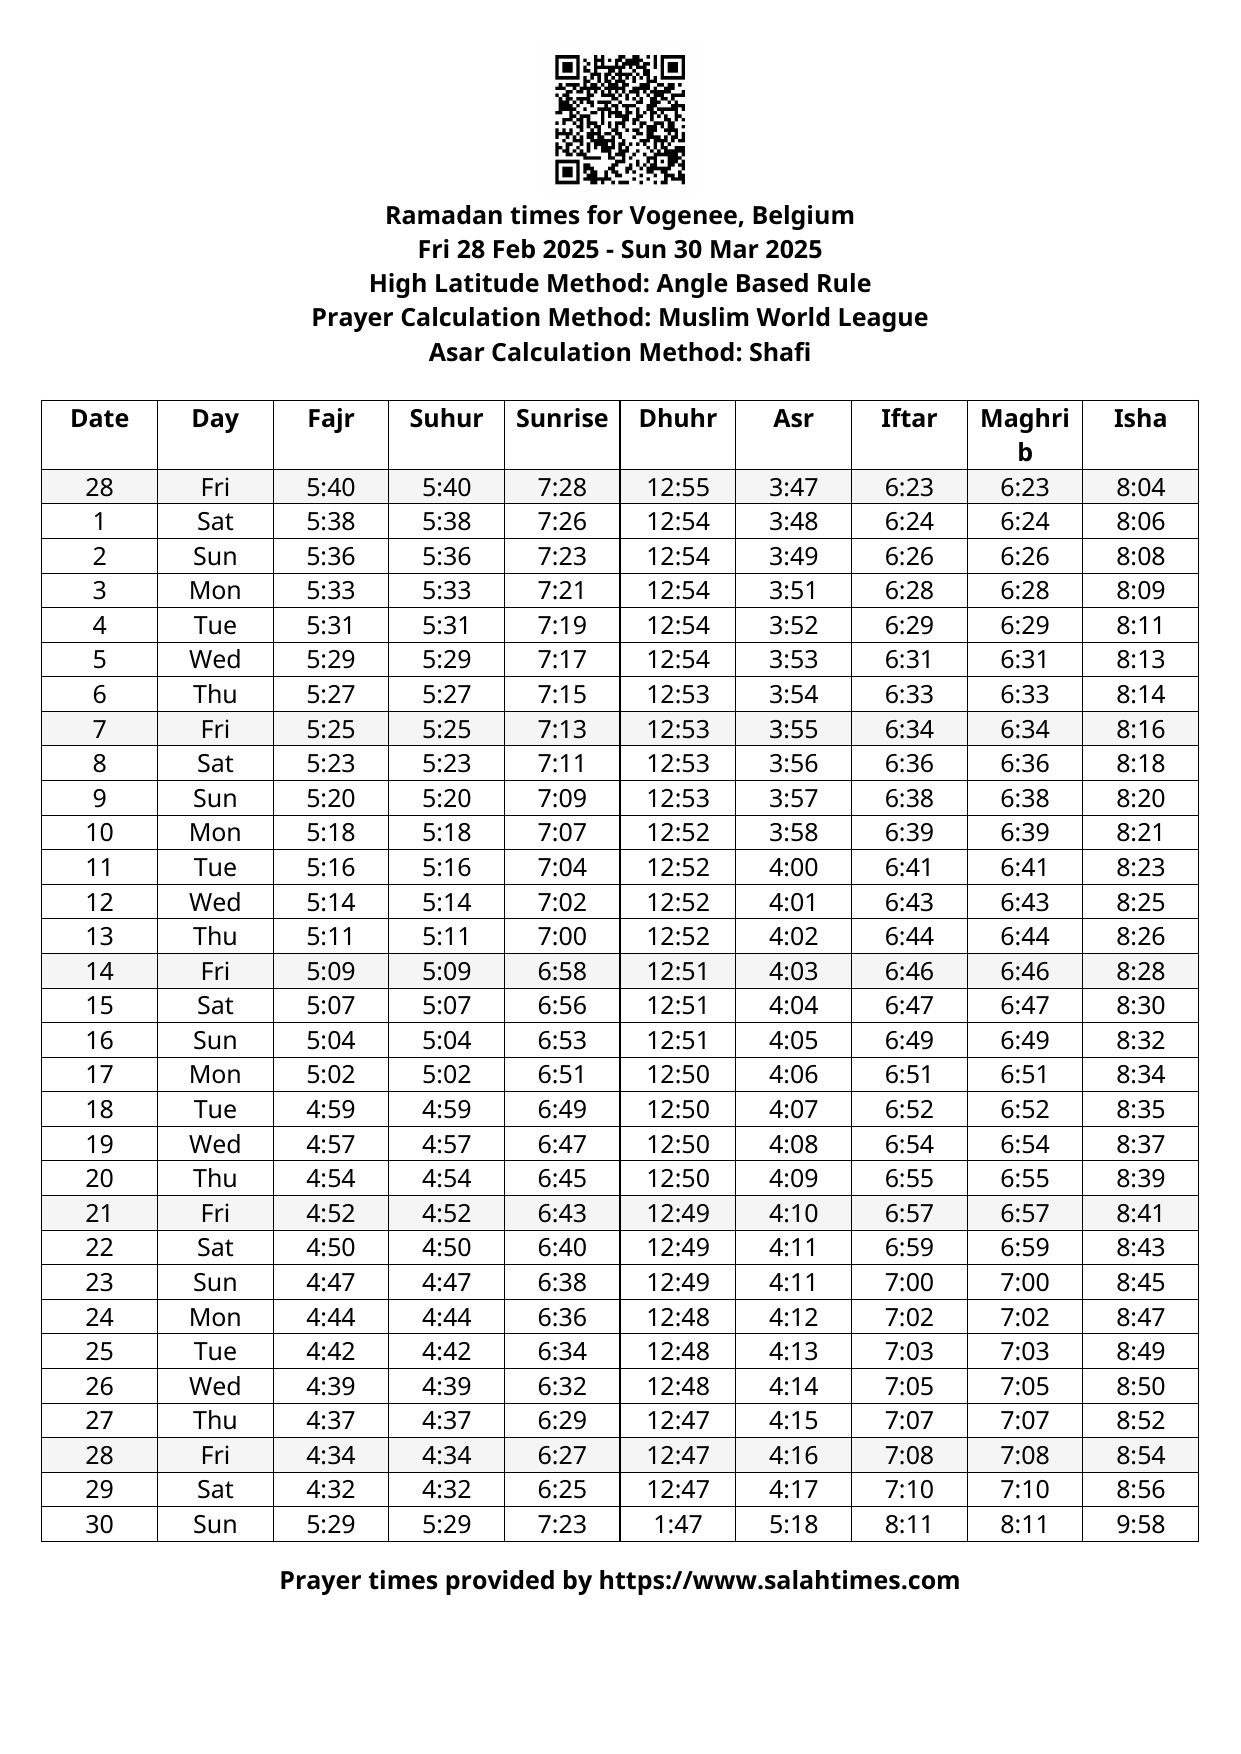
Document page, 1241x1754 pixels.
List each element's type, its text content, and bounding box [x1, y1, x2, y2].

table_cell 6:47 [852, 989, 967, 1022]
table_cell 6:23 [968, 470, 1082, 503]
table_cell 7:10 [968, 1473, 1082, 1506]
table_cell 5:18 [736, 1507, 851, 1541]
table_cell 6:39 [968, 816, 1082, 849]
table_cell 6:51 [505, 1058, 619, 1091]
table_cell 6:26 [968, 539, 1082, 572]
table_cell 4:34 [274, 1438, 388, 1472]
table_cell 8:39 [1083, 1161, 1198, 1195]
table_cell 7 [42, 712, 157, 745]
table_cell 17 [42, 1058, 157, 1091]
table_cell 5:09 [274, 954, 388, 987]
table_cell Sat [158, 1231, 273, 1264]
table_cell 5:36 [389, 539, 504, 572]
table_cell 7:04 [505, 850, 619, 884]
table_cell 12 [42, 885, 157, 918]
table_cell 4:50 [274, 1231, 388, 1264]
text Prayer times provided by https://www.salahtimes.com [42, 1563, 1198, 1597]
table_cell 8:09 [1083, 574, 1198, 607]
table_cell 4:50 [389, 1231, 504, 1264]
table_cell 20 [42, 1161, 157, 1195]
table_cell 6:47 [505, 1127, 619, 1160]
table_cell 4:52 [274, 1196, 388, 1229]
table_cell 7:10 [852, 1473, 967, 1506]
table_cell 6:46 [852, 954, 967, 987]
table_cell 5:40 [274, 470, 388, 503]
table_cell 8:25 [1083, 885, 1198, 918]
table_cell 6:49 [968, 1023, 1082, 1057]
table_cell 6:34 [505, 1334, 619, 1368]
table_cell 4:57 [389, 1127, 504, 1160]
table_cell 7:02 [968, 1300, 1082, 1333]
table_cell 3:47 [736, 470, 851, 503]
table_cell 3:55 [736, 712, 851, 745]
table_cell 12:52 [621, 850, 735, 884]
table_cell 9 [42, 781, 157, 814]
table_cell Fri [158, 1438, 273, 1472]
text Prayer Calculation Method: Muslim World League [42, 300, 1198, 334]
table_cell 6:29 [852, 608, 967, 642]
table_cell 12:53 [621, 712, 735, 745]
table_cell 26 [42, 1369, 157, 1402]
table_cell 5:20 [274, 781, 388, 814]
table_cell 6:51 [852, 1058, 967, 1091]
table_cell 6:36 [852, 746, 967, 780]
table_cell 7:03 [852, 1334, 967, 1368]
table_cell 8 [42, 746, 157, 780]
table_header Maghrib [968, 401, 1082, 469]
table_cell 5:16 [274, 850, 388, 884]
table_cell 7:11 [505, 746, 619, 780]
table_cell Wed [158, 643, 273, 676]
text Fri 28 Feb 2025 - Sun 30 Mar 2025 [42, 232, 1198, 266]
table_cell 6:29 [505, 1404, 619, 1437]
table_cell 6:24 [968, 504, 1082, 538]
table_cell 21 [42, 1196, 157, 1229]
table_cell 8:18 [1083, 746, 1198, 780]
table_cell Sat [158, 746, 273, 780]
table_header Day [158, 401, 273, 469]
table_cell Fri [158, 954, 273, 987]
table_cell 12:50 [621, 1127, 735, 1160]
table_cell 4:52 [389, 1196, 504, 1229]
table_cell 6:24 [852, 504, 967, 538]
table_cell 12:50 [621, 1092, 735, 1126]
table_cell 11 [42, 850, 157, 884]
table_cell 6:56 [505, 989, 619, 1022]
table_cell 5:27 [389, 677, 504, 711]
table_cell 6:54 [968, 1127, 1082, 1160]
table_cell 28 [42, 470, 157, 503]
table_cell 6:31 [968, 643, 1082, 676]
table_cell 6 [42, 677, 157, 711]
table_cell 8:23 [1083, 850, 1198, 884]
table_cell 12:48 [621, 1300, 735, 1333]
table_cell 4:09 [736, 1161, 851, 1195]
table_header Isha [1083, 401, 1198, 469]
table_cell 5:36 [274, 539, 388, 572]
table_cell 6:55 [852, 1161, 967, 1195]
table_cell 4:01 [736, 885, 851, 918]
table_cell Wed [158, 885, 273, 918]
table_cell 7:05 [852, 1369, 967, 1402]
table_cell 16 [42, 1023, 157, 1057]
table_cell 3:57 [736, 781, 851, 814]
table_cell 4:04 [736, 989, 851, 1022]
table_cell 4:37 [389, 1404, 504, 1437]
table_cell 8:28 [1083, 954, 1198, 987]
table_cell 7:08 [852, 1438, 967, 1472]
table_cell 4:16 [736, 1438, 851, 1472]
table_cell 7:17 [505, 643, 619, 676]
table_cell Thu [158, 1404, 273, 1437]
table_cell 8:13 [1083, 643, 1198, 676]
table_cell Mon [158, 1300, 273, 1333]
table_cell 4:42 [389, 1334, 504, 1368]
table_cell 12:49 [621, 1196, 735, 1229]
table_cell 4:39 [389, 1369, 504, 1402]
table_cell 9:58 [1083, 1507, 1198, 1541]
table_cell 6:59 [852, 1231, 967, 1264]
table_cell 8:30 [1083, 989, 1198, 1022]
table_cell 15 [42, 989, 157, 1022]
table_cell 4:15 [736, 1404, 851, 1437]
table_cell 8:56 [1083, 1473, 1198, 1506]
table_cell 8:52 [1083, 1404, 1198, 1437]
table_cell 8:11 [1083, 608, 1198, 642]
table_cell 5:11 [274, 919, 388, 953]
table_cell 3:58 [736, 816, 851, 849]
table_cell 4:42 [274, 1334, 388, 1368]
table_cell 5:29 [274, 643, 388, 676]
table_cell 4:57 [274, 1127, 388, 1160]
table_cell 6:46 [968, 954, 1082, 987]
table_cell 5:31 [389, 608, 504, 642]
table_cell 13 [42, 919, 157, 953]
table_cell 6:41 [968, 850, 1082, 884]
table_cell Mon [158, 574, 273, 607]
table_cell 6:54 [852, 1127, 967, 1160]
table_cell 5:33 [274, 574, 388, 607]
table_cell 5:18 [389, 816, 504, 849]
table_header Suhur [389, 401, 504, 469]
table_cell 5:18 [274, 816, 388, 849]
table_cell 6:33 [852, 677, 967, 711]
table_cell 12:55 [621, 470, 735, 503]
table_cell 5:25 [274, 712, 388, 745]
table_cell 6:36 [968, 746, 1082, 780]
table_cell 7:03 [968, 1334, 1082, 1368]
table_cell 6:52 [852, 1092, 967, 1126]
table_cell 5:38 [389, 504, 504, 538]
table_cell Tue [158, 1334, 273, 1368]
table_cell 12:47 [621, 1473, 735, 1506]
table_cell 6:45 [505, 1161, 619, 1195]
table_cell 7:00 [968, 1265, 1082, 1299]
table_cell 12:52 [621, 919, 735, 953]
table_cell 6:57 [852, 1196, 967, 1229]
table_cell 8:54 [1083, 1438, 1198, 1472]
table_cell 6:55 [968, 1161, 1082, 1195]
picture [542, 41, 699, 198]
table_cell 5:07 [274, 989, 388, 1022]
table_cell 4 [42, 608, 157, 642]
table_cell 12:53 [621, 677, 735, 711]
text High Latitude Method: Angle Based Rule [42, 266, 1198, 300]
table_cell 4:12 [736, 1300, 851, 1333]
table_cell 5:09 [389, 954, 504, 987]
table_cell Thu [158, 919, 273, 953]
table_cell 7:21 [505, 574, 619, 607]
table_cell 5:40 [389, 470, 504, 503]
table_cell 6:28 [852, 574, 967, 607]
table_cell Wed [158, 1369, 273, 1402]
table_cell 24 [42, 1300, 157, 1333]
table_cell 8:32 [1083, 1023, 1198, 1057]
table_cell 4:32 [274, 1473, 388, 1506]
table_cell 6:36 [505, 1300, 619, 1333]
table_cell 6:53 [505, 1023, 619, 1057]
table_cell Wed [158, 1127, 273, 1160]
table_cell Tue [158, 608, 273, 642]
table_cell 7:08 [968, 1438, 1082, 1472]
table_cell 7:23 [505, 1507, 619, 1541]
table_cell 5:11 [389, 919, 504, 953]
table_cell 6:26 [852, 539, 967, 572]
table_cell 3:56 [736, 746, 851, 780]
table_cell 4:47 [389, 1265, 504, 1299]
table_cell 7:02 [505, 885, 619, 918]
table_cell Sun [158, 1023, 273, 1057]
table_header Date [42, 401, 157, 469]
table_cell 3:49 [736, 539, 851, 572]
table_cell 6:41 [852, 850, 967, 884]
table_cell 3:53 [736, 643, 851, 676]
table_cell 8:50 [1083, 1369, 1198, 1402]
table_cell 12:54 [621, 608, 735, 642]
table_cell 4:05 [736, 1023, 851, 1057]
text Ramadan times for Vogenee, Belgium [42, 198, 1198, 232]
table_cell 4:00 [736, 850, 851, 884]
table_cell 5:20 [389, 781, 504, 814]
table_cell Tue [158, 1092, 273, 1126]
table_cell 12:54 [621, 574, 735, 607]
table_cell 3:52 [736, 608, 851, 642]
table_cell 4:59 [389, 1092, 504, 1126]
table_cell 8:47 [1083, 1300, 1198, 1333]
table_cell 12:54 [621, 504, 735, 538]
table_cell 4:32 [389, 1473, 504, 1506]
table_cell 6:44 [852, 919, 967, 953]
table_cell 8:41 [1083, 1196, 1198, 1229]
table_cell 5 [42, 643, 157, 676]
table_cell 6:49 [852, 1023, 967, 1057]
table_cell 30 [42, 1507, 157, 1541]
table_cell 5:31 [274, 608, 388, 642]
table_cell 29 [42, 1473, 157, 1506]
table_cell 5:29 [274, 1507, 388, 1541]
table_cell 12:47 [621, 1438, 735, 1472]
table_cell 8:06 [1083, 504, 1198, 538]
table_cell 4:34 [389, 1438, 504, 1472]
table_cell 6:51 [968, 1058, 1082, 1091]
table_cell 12:50 [621, 1161, 735, 1195]
table_cell 8:11 [968, 1507, 1082, 1541]
table_cell 5:02 [274, 1058, 388, 1091]
table_cell 4:03 [736, 954, 851, 987]
table_cell 12:54 [621, 643, 735, 676]
table_cell 7:13 [505, 712, 619, 745]
table_cell 12:47 [621, 1404, 735, 1437]
table_cell 6:43 [505, 1196, 619, 1229]
table_cell 5:29 [389, 1507, 504, 1541]
table_cell 6:31 [852, 643, 967, 676]
table_cell 4:07 [736, 1092, 851, 1126]
table_cell 8:34 [1083, 1058, 1198, 1091]
table_cell Thu [158, 1161, 273, 1195]
table_cell 5:04 [389, 1023, 504, 1057]
table_cell 4:44 [389, 1300, 504, 1333]
table_cell 5:14 [274, 885, 388, 918]
table_cell 5:16 [389, 850, 504, 884]
table_cell 6:43 [968, 885, 1082, 918]
table_header Asr [736, 401, 851, 469]
table_cell 6:33 [968, 677, 1082, 711]
table_cell 7:07 [505, 816, 619, 849]
table_cell 4:17 [736, 1473, 851, 1506]
table_cell 23 [42, 1265, 157, 1299]
table_cell Sat [158, 504, 273, 538]
table_cell 4:54 [274, 1161, 388, 1195]
table_cell 5:25 [389, 712, 504, 745]
table_cell 12:52 [621, 816, 735, 849]
table_cell 8:20 [1083, 781, 1198, 814]
table_header Sunrise [505, 401, 619, 469]
table_cell 8:43 [1083, 1231, 1198, 1264]
table_cell 12:52 [621, 885, 735, 918]
table_cell Fri [158, 1196, 273, 1229]
table_cell 12:49 [621, 1265, 735, 1299]
text Asar Calculation Method: Shafi [42, 334, 1198, 368]
table_cell 12:51 [621, 989, 735, 1022]
table_cell 6:29 [968, 608, 1082, 642]
table_cell 5:38 [274, 504, 388, 538]
table_cell 3:51 [736, 574, 851, 607]
table_cell 4:08 [736, 1127, 851, 1160]
table_cell Sat [158, 1473, 273, 1506]
table_cell 6:25 [505, 1473, 619, 1506]
table_cell 6:27 [505, 1438, 619, 1472]
table_cell 6:38 [852, 781, 967, 814]
table_cell 6:28 [968, 574, 1082, 607]
table_cell 4:14 [736, 1369, 851, 1402]
table_cell Mon [158, 1058, 273, 1091]
table_cell 7:19 [505, 608, 619, 642]
table_cell 7:05 [968, 1369, 1082, 1402]
table_cell 4:06 [736, 1058, 851, 1091]
table_cell 8:11 [852, 1507, 967, 1541]
table_cell 8:26 [1083, 919, 1198, 953]
table_cell 3:48 [736, 504, 851, 538]
table_cell 4:47 [274, 1265, 388, 1299]
table_cell 4:54 [389, 1161, 504, 1195]
table_cell 4:39 [274, 1369, 388, 1402]
table_cell 12:54 [621, 539, 735, 572]
table_cell 5:23 [274, 746, 388, 780]
table_cell 12:53 [621, 781, 735, 814]
table_cell 7:00 [852, 1265, 967, 1299]
table_cell 8:37 [1083, 1127, 1198, 1160]
table_cell 6:59 [968, 1231, 1082, 1264]
table_cell Sun [158, 781, 273, 814]
table_cell 6:38 [505, 1265, 619, 1299]
table_cell 7:02 [852, 1300, 967, 1333]
table_cell 6:57 [968, 1196, 1082, 1229]
table_cell 5:23 [389, 746, 504, 780]
table_cell 5:04 [274, 1023, 388, 1057]
table_cell 8:08 [1083, 539, 1198, 572]
table_cell 12:51 [621, 954, 735, 987]
table_cell 7:28 [505, 470, 619, 503]
table_cell 6:43 [852, 885, 967, 918]
table_cell 18 [42, 1092, 157, 1126]
table_cell 3 [42, 574, 157, 607]
table_cell 6:38 [968, 781, 1082, 814]
table_cell 6:49 [505, 1092, 619, 1126]
table_cell 6:34 [968, 712, 1082, 745]
table_cell 5:29 [389, 643, 504, 676]
table_header Iftar [852, 401, 967, 469]
table_cell 14 [42, 954, 157, 987]
table_cell 6:34 [852, 712, 967, 745]
table_cell 4:37 [274, 1404, 388, 1437]
table_cell 27 [42, 1404, 157, 1437]
table_cell 7:26 [505, 504, 619, 538]
table_cell 12:48 [621, 1334, 735, 1368]
table_cell 8:16 [1083, 712, 1198, 745]
table_cell 12:51 [621, 1023, 735, 1057]
table_cell Mon [158, 816, 273, 849]
table_cell 7:23 [505, 539, 619, 572]
table_cell 6:23 [852, 470, 967, 503]
table_cell 12:48 [621, 1369, 735, 1402]
table_cell 12:50 [621, 1058, 735, 1091]
table_cell Thu [158, 677, 273, 711]
table_cell 8:45 [1083, 1265, 1198, 1299]
table_cell 4:10 [736, 1196, 851, 1229]
table_cell 7:07 [852, 1404, 967, 1437]
table_cell 8:04 [1083, 470, 1198, 503]
table_cell Fri [158, 712, 273, 745]
table_cell 4:13 [736, 1334, 851, 1368]
table_cell Fri [158, 470, 273, 503]
table_cell 4:59 [274, 1092, 388, 1126]
table_cell 1:47 [621, 1507, 735, 1541]
table_cell 2 [42, 539, 157, 572]
table_cell 7:15 [505, 677, 619, 711]
table_cell 6:47 [968, 989, 1082, 1022]
table_cell 6:39 [852, 816, 967, 849]
table_cell 7:07 [968, 1404, 1082, 1437]
table_cell 8:35 [1083, 1092, 1198, 1126]
table_cell 5:02 [389, 1058, 504, 1091]
table_header Fajr [274, 401, 388, 469]
table_cell 5:33 [389, 574, 504, 607]
table_cell 1 [42, 504, 157, 538]
table_cell 4:11 [736, 1231, 851, 1264]
table_cell 6:58 [505, 954, 619, 987]
table_cell 4:44 [274, 1300, 388, 1333]
table_cell 19 [42, 1127, 157, 1160]
table_cell Sun [158, 1507, 273, 1541]
table_cell 6:44 [968, 919, 1082, 953]
table_cell 5:27 [274, 677, 388, 711]
table_cell 6:32 [505, 1369, 619, 1402]
table_cell 6:52 [968, 1092, 1082, 1126]
table_cell 5:14 [389, 885, 504, 918]
table_cell 12:53 [621, 746, 735, 780]
table_cell 7:00 [505, 919, 619, 953]
table_cell Sun [158, 1265, 273, 1299]
table_cell 3:54 [736, 677, 851, 711]
table_cell 8:21 [1083, 816, 1198, 849]
table_cell 25 [42, 1334, 157, 1368]
table_cell 28 [42, 1438, 157, 1472]
table_cell 12:49 [621, 1231, 735, 1264]
table_cell Sun [158, 539, 273, 572]
table_cell 6:40 [505, 1231, 619, 1264]
table_cell 10 [42, 816, 157, 849]
table_header Dhuhr [621, 401, 735, 469]
table_cell 5:07 [389, 989, 504, 1022]
table_cell Sat [158, 989, 273, 1022]
table_cell 22 [42, 1231, 157, 1264]
table_cell 4:11 [736, 1265, 851, 1299]
table_cell Tue [158, 850, 273, 884]
table_cell 4:02 [736, 919, 851, 953]
table_cell 7:09 [505, 781, 619, 814]
table_cell 8:49 [1083, 1334, 1198, 1368]
table_cell 8:14 [1083, 677, 1198, 711]
